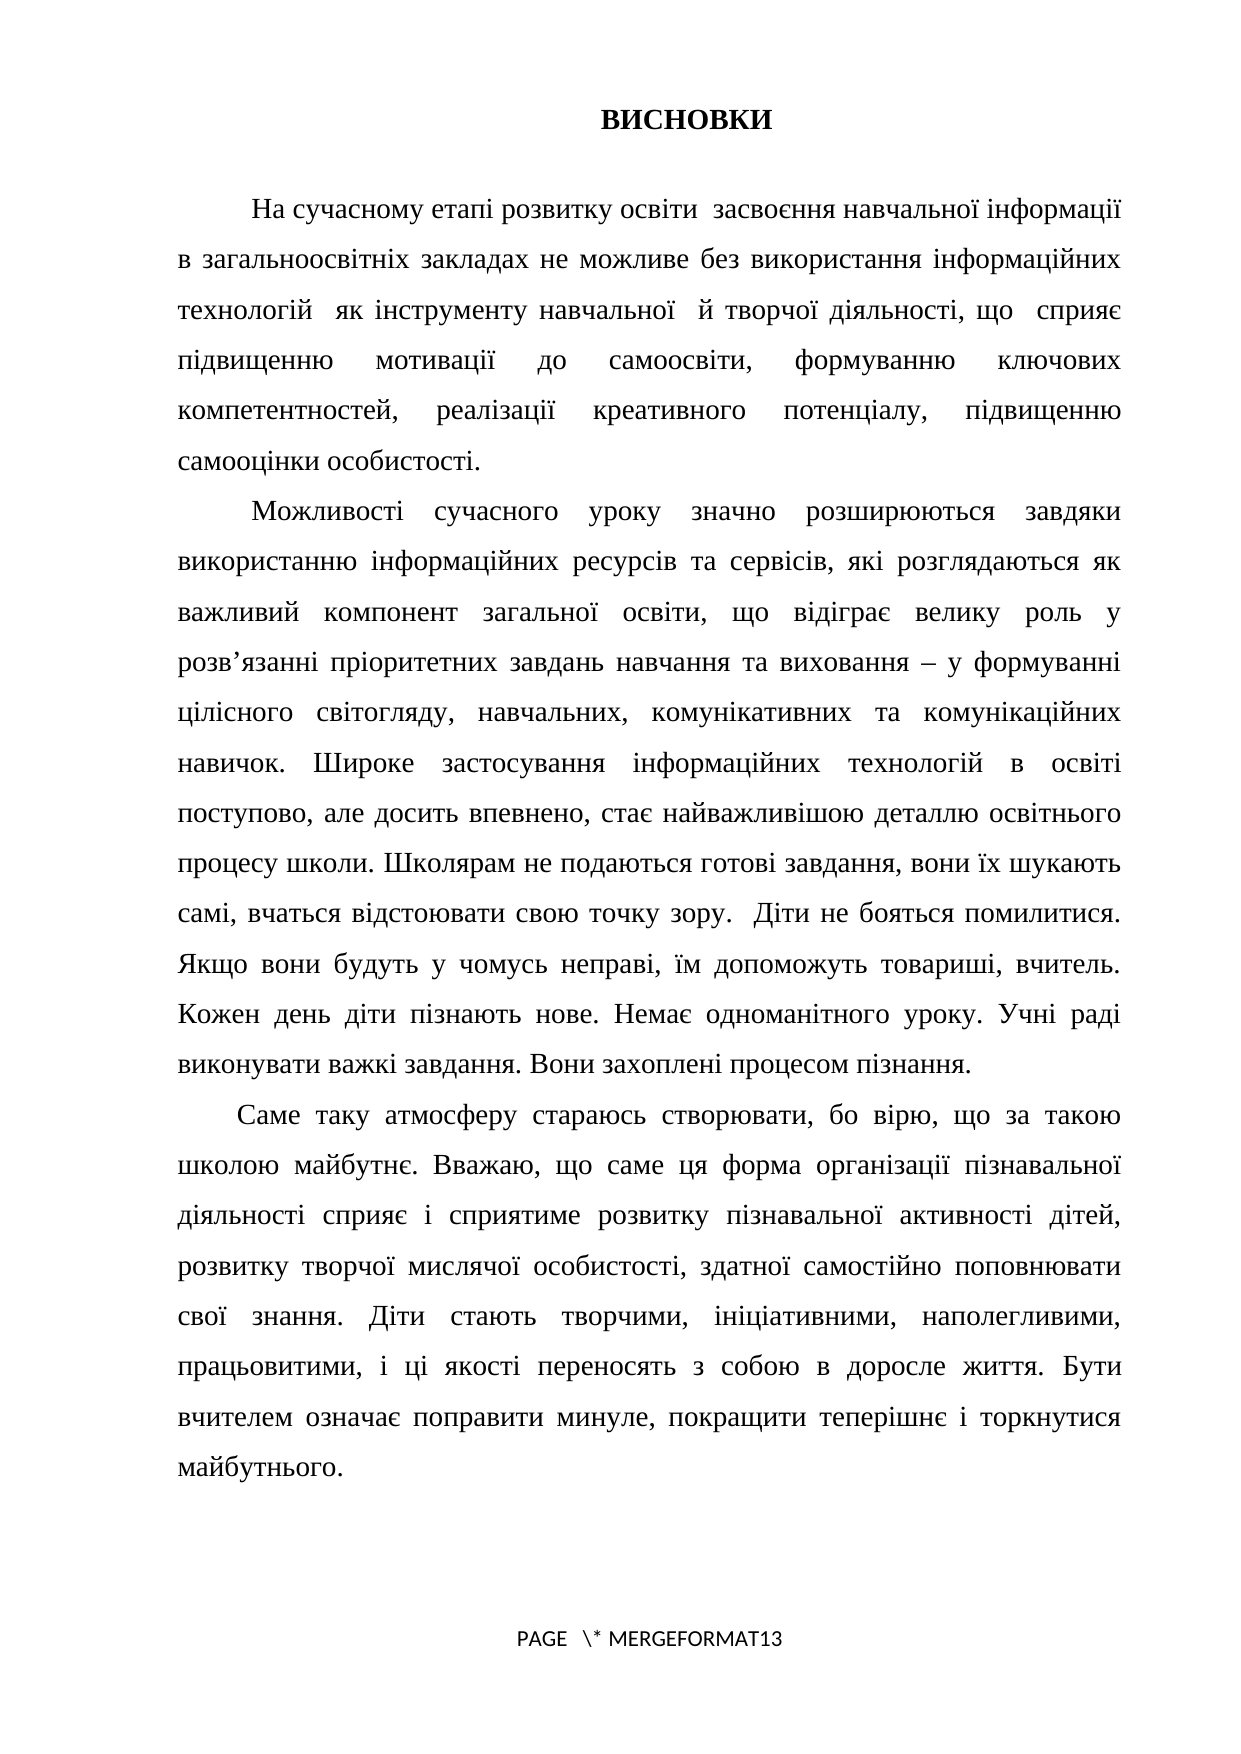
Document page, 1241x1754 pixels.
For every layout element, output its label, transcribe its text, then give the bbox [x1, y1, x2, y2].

text ВИСНОВКИ [177, 102, 1122, 177]
text На сучасному етапі розвитку освіти засвоєння навчальної інформації в загальноосвітніх закладах не можливе без використання інформаційних технологій як інструменту навчальної й творчої діяльності, що сприяє підвищенню мотивації до самоосвіти, формуванню ключових компетентностей, реалізації креативного потенціалу, підвищенню самооцінки особистості. [177, 191, 1122, 476]
text Саме таку атмосферу стараюсь створювати, бо вірю, що за такою школою майбутнє. Вважаю, що саме ця форма організації пізнавальної діяльності сприяє і сприятиме розвитку пізнавальної активності дітей, розвитку творчої мислячої особистості, здатної самостійно поповнювати свої знання. Діти стають творчими, ініціативними, наполегливими, працьовитими, і ці якості переносять з собою в доросле життя. Бути вчителем означає поправити минуле, покращити теперішнє і торкнутися майбутнього. [177, 1097, 1122, 1483]
text Можливості сучасного уроку значно розширюються завдяки використанню інформаційних ресурсів та сервісів, які розглядаються як важливий компонент загальної освіти, що відіграє велику роль у розв’язанні пріоритетних завдань навчання та виховання – у формуванні цілісного світогляду, навчальних, комунікативних та комунікаційних навичок. Широке застосування інформаційних технологій в освіті поступово, але досить впевнено, стає найважливішою деталлю освітнього процесу школи. Школярам не подаються готові завдання, вони їх шукають самі, вчаться відстоювати свою точку зору. Діти не бояться помилитися. Якщо вони будуть у чомусь неправі, їм допоможуть товариші, вчитель. Кожен день діти пізнають нове. Немає одноманітного уроку. Учні раді виконувати важкі завдання. Вони захоплені процесом пізнання. [177, 493, 1122, 1080]
